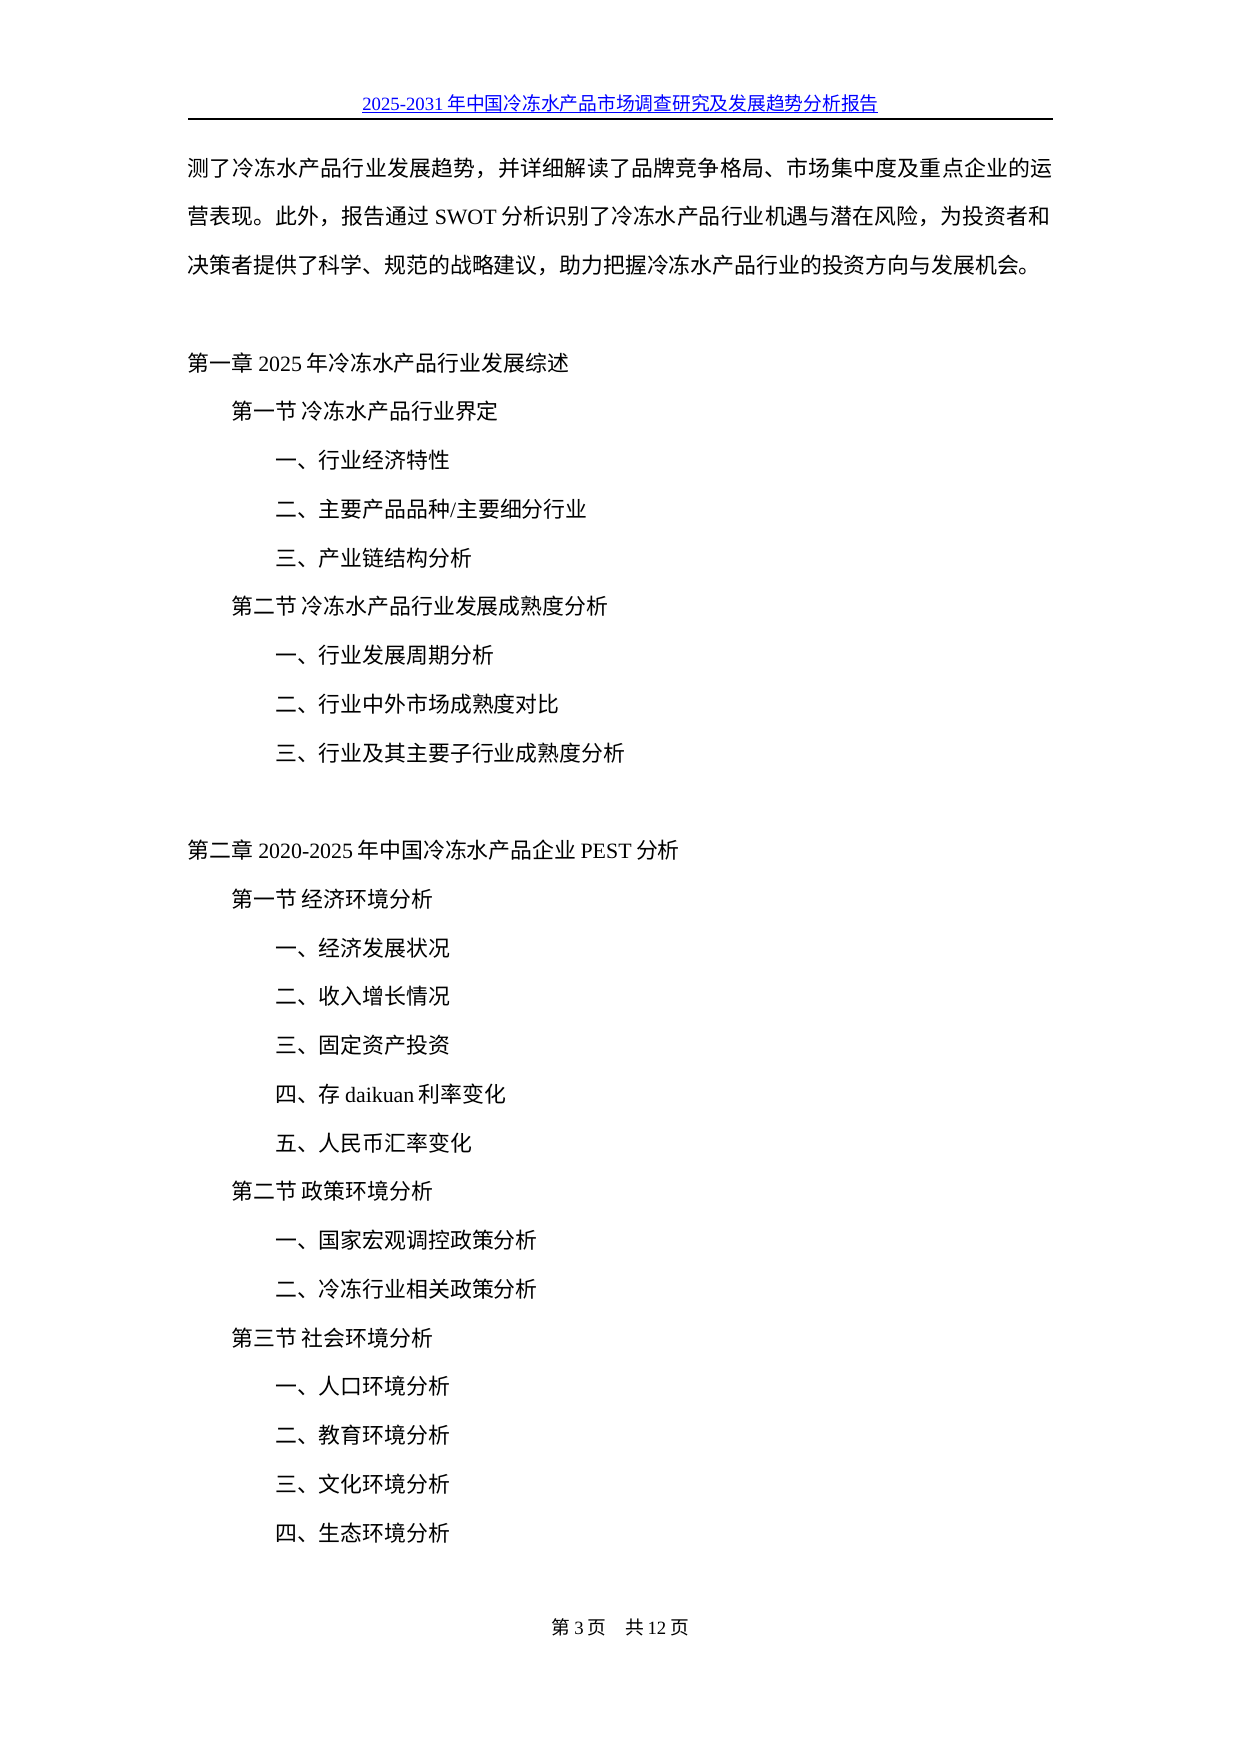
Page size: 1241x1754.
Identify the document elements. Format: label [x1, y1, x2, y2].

text [187, 150, 1053, 1548]
